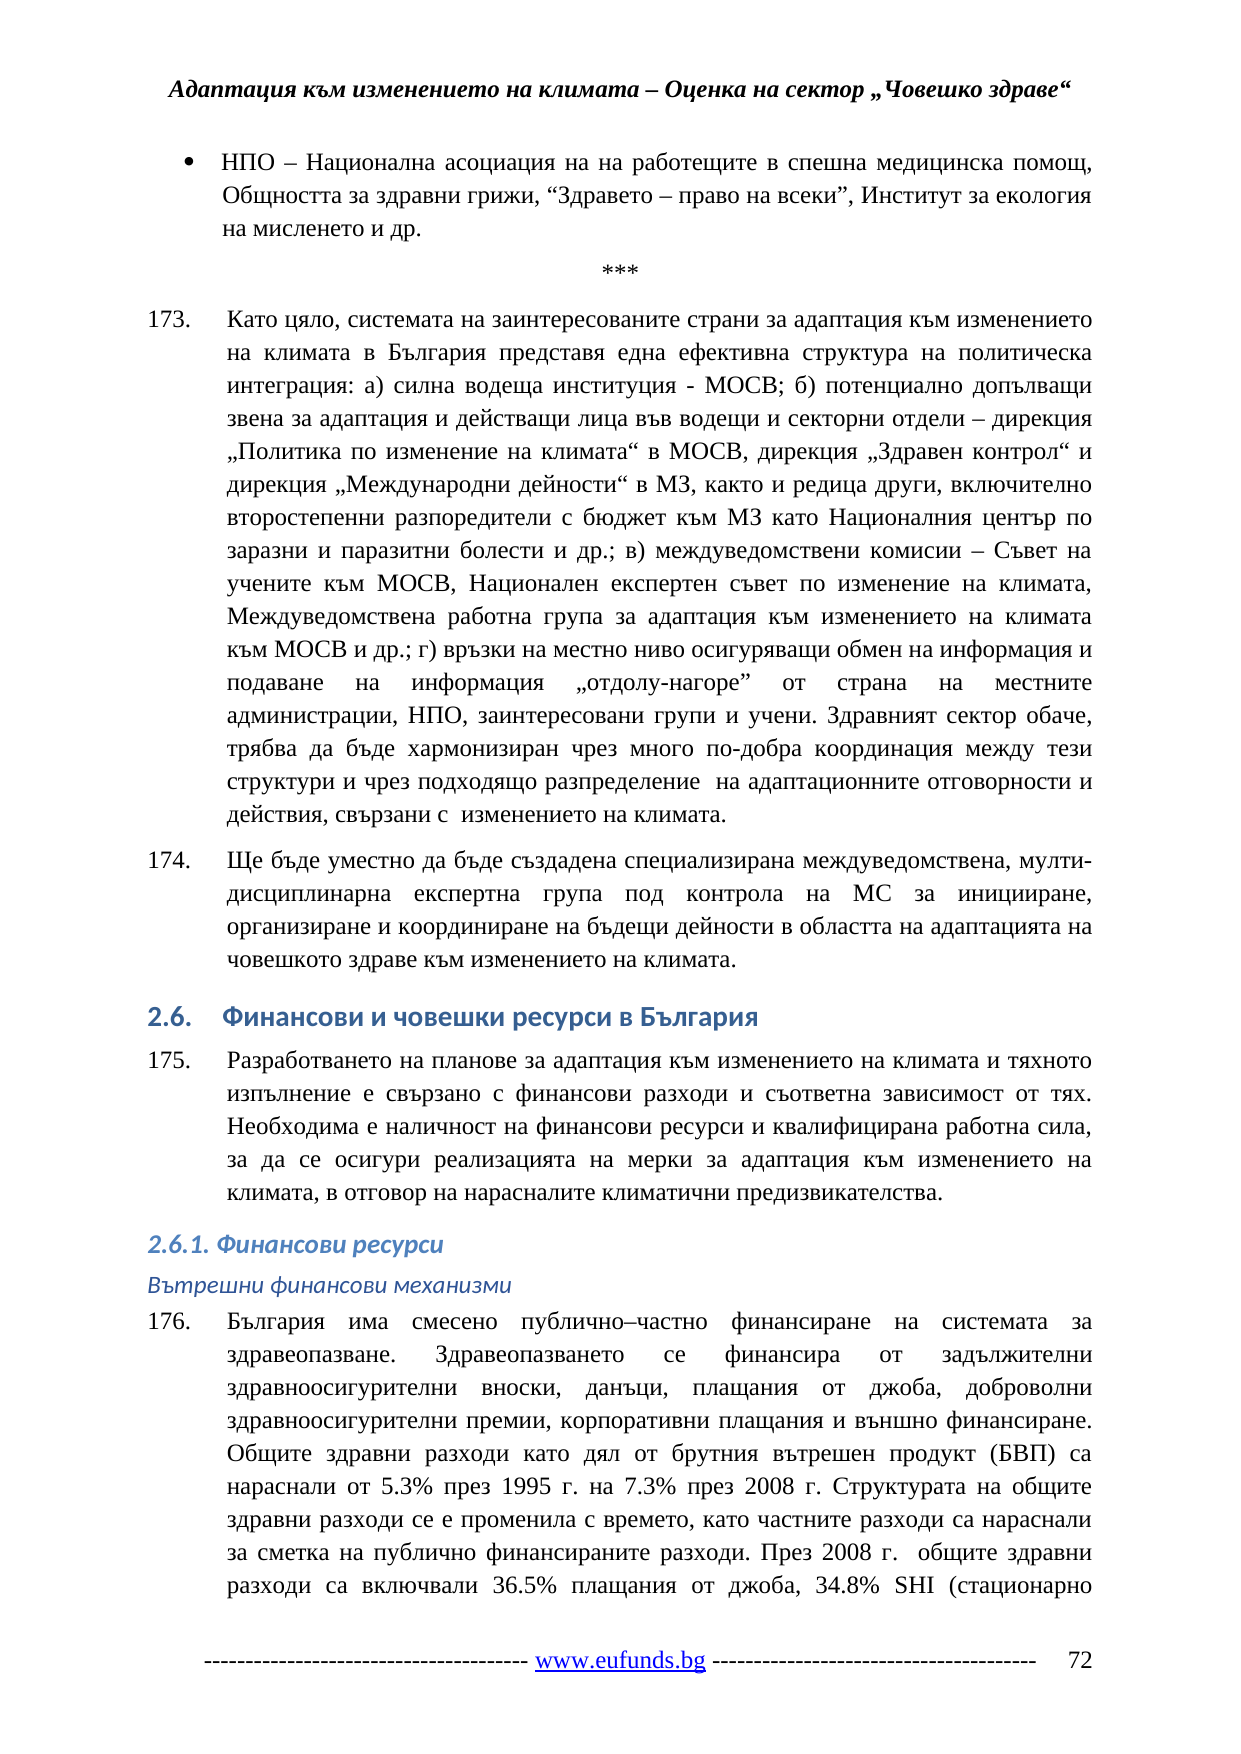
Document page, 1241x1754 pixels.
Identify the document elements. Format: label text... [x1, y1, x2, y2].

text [147, 1306, 1093, 1599]
list НПО – Национална асоциация на на работещите в спешна медицинска помощ, Общността за здравни грижи, “Здравето – право на всеки”, Институт за екология на мисленето и др. [184, 147, 1093, 242]
subtitle 2.6. Финансови и човешки ресурси в България [147, 998, 1093, 1033]
text Разработването на планове за адаптация към изменението на климата и тяхното изпълнение е свързано с финансови разходи и съответна зависимост от тях. Необходима е наличност на финансови ресурси и квалифицирана работна сила, за да се осигури реализацията на мерки за адаптация към изменението на климата, в отговор на нарасналите климатични предизвикателства. [147, 1045, 1093, 1206]
text Ще бъде уместно да бъде създадена специализирана междуведомствена, мулти-дисциплинарна експертна група под контрола на МС за иницииране, организиране и координиране на бъдещи дейности в областта на адаптацията на човешкото здраве към изменението на климата. [147, 845, 1093, 973]
subtitle Вътрешни финансови механизми [147, 1269, 1093, 1300]
text Като цяло, системата на заинтересованите страни за адаптация към изменението на климата в България представя една ефективна структура на политическа интеграция: а) силна водеща институция - МОСВ; б) потенциално допълващи звена за адаптация и действащи лица във водещи и секторни отдели – дирекция „Политика по изменение на климата“ в МОСВ, дирекция „Здравен контрол“ и дирекция „Международни дейности“ в МЗ, както и редица други, включително второстепенни разпоредители с бюджет към МЗ като Националния център по заразни и паразитни болести и др.; в) междуведомствени комисии – Съвет на учените към МОСВ, Национален експертен съвет по изменение на климата, Междуведомствена работна група за адаптация към изменението на климата към МОСВ и др.; г) връзки на местно ниво осигуряващи обмен на информация и подаване на информация „отдолу-нагоре” от страна на местните администрации, НПО, заинтересовани групи и учени. Здравният сектор обаче, трябва да бъде хармонизиран чрез много по-добра координация между тези структури и чрез подходящо разпределение на адаптационните отговорности и действия, свързани с изменението на климата. [147, 304, 1093, 828]
text *** [147, 258, 1093, 287]
subtitle 2.6.1. Финансови ресурси [147, 1227, 1093, 1260]
